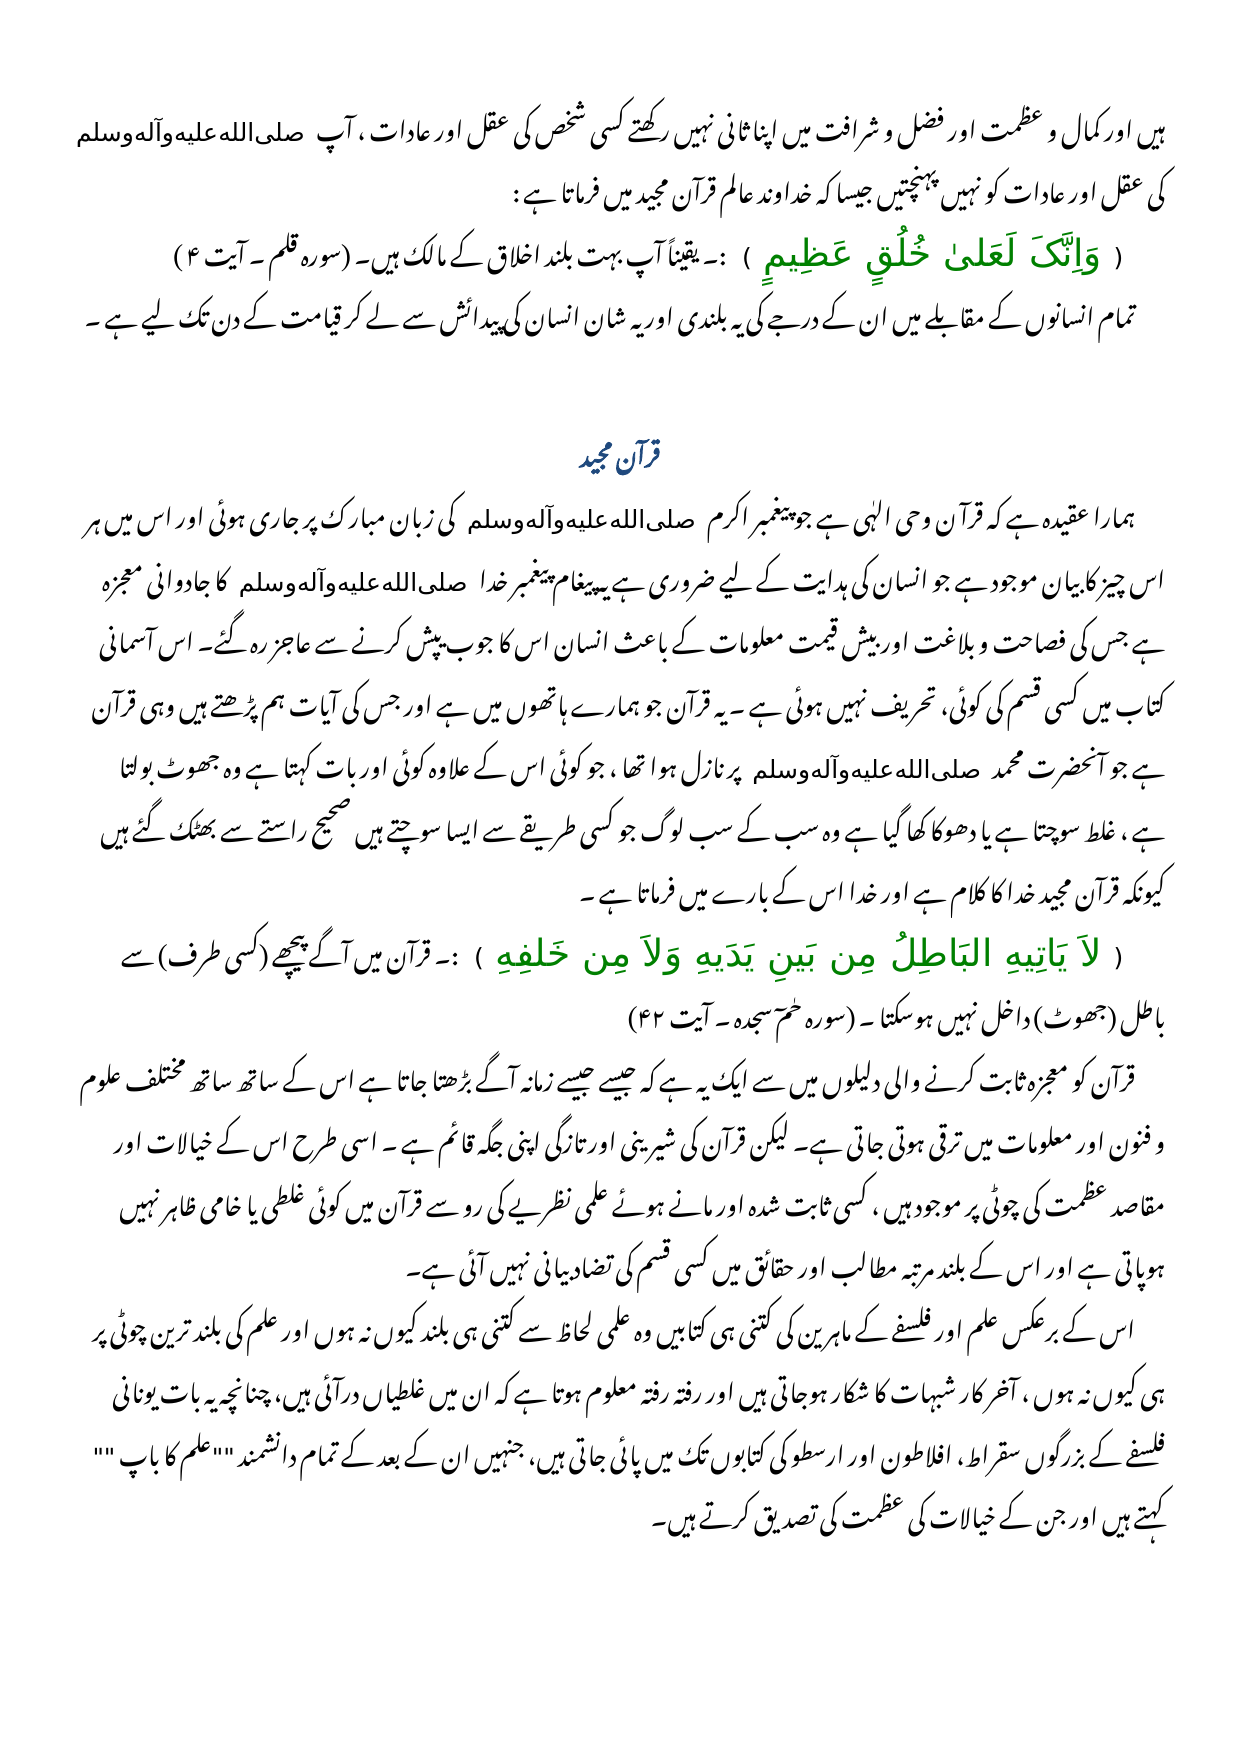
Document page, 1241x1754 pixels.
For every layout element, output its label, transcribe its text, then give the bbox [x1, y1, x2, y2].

text اس کے برعکس علم اور فلسفے کے ماہرین کی کتنی ہی کتابیں وہ علمی لحاظ سے کتنی ہی بلند کیوں نہ ہوں اور علم کی بلند ترین چوٹی پر ہی کیوں نہ ہوں ، آخر کار شبہات کا شکار ہوجاتی ہیں اور رفتہ رفتہ معلوم ہوتا ہے کہ ان میں غلطیاں درآئی ہیں، چنانچہ یہ بات یونانی فلسفے کے بزرگوں سقراط، افلاطون اور ارسطو کی کتابوں تک میں پائی جاتی ہیں، جنہیں ان کے بعد کے تمام دانشمند ""علم کا باپ "" کہتے ہیں اور جن کے خیالات کی عظمت کی تصدیق کرتے ہیں۔ [75, 1294, 1165, 1544]
text ہمارا عقیدہ ہے کہ قرآ ن وحی الہٰی ہے جو پیغمبر اکرم صلى‌الله‌عليه‌وآله‌وسلم کی زبان مبارک پر جاری ہوئی اور اس میں ہر اس چیز کا بیان موجود ہے جو انسان کی ہدایت کے لیے ضروری ہے یہ پیغام پیغمبر خدا صلى‌الله‌عليه‌وآله‌وسلم کا جادوانی معجزہ ہے جس کی فصاحت و بلاغت اور بیش قیمت معلومات کے باعث انسان اس کا جوب یپش کرنے سے عاجز رہ گئے۔ اس آسمانی کتاب میں کسی قسم کی کوئی، تحریف نہیں ہوئی ہے ۔ یہ قرآن جو ہمارے ہاتھوں میں ہے اور جس کی آیات ہم پڑھتے ہیں وہی قرآن ہے جو آنحضرت محمد صلى‌الله‌عليه‌وآله‌وسلم پر نازل ہوا تھا ، جو کوئی اس کے علاوہ کوئی اور بات کہتا ہے وہ جھوٹ بولتا ہے ، غلط سوچتا ہے یا دھوکا کھا گیا ہے وہ سب کے سب لوگ جو کسی طریقے سے ایسا سوچتے ہیں صحیح راستے سے بھٹک گئے ہیں کیونکہ قرآن مجید خدا کا کلام ہے اور خدا اس کے بارے میں فرماتا ہے ۔ [75, 481, 1165, 919]
subtitle قرآن مجید [75, 419, 1165, 481]
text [75, 94, 1165, 219]
text قرآن کو معجزہ ثابت کرنے والی دلیلوں میں سے ایک یہ ہے کہ جیسے جیسے زمانہ آگے بڑھتا جاتا ہے اس کے ساتھ ساتھ مختلف علوم و فنون اور معلومات میں ترقی ہوتی جاتی ہے۔ لیکن قرآن کی شیرینی اور تازگی اپنی جگہ قائم ہے ۔ اسی طرح اس کے خیالات اور مقاصد عظمت کی چوٹی پر موجود ہیں ، کسی ثابت شدہ اور مانے ہوئے علمی نظریے کی رو سے قرآن میں کوئی غلطی یا خامی ظاہر نہیں ہوپاتی ہے اور اس کے بلند مرتبہ مطالب اور حقائق میں کسی قسم کی تضاد بیانی نہیں آئی ہے۔ [75, 1044, 1165, 1294]
text ( لاَ یَاتِیهِ البَاطِلُ مِن بَینِ یَدَیهِ وَلاَ مِن خَلفِهِ ) :۔ قرآن میں آگے پیچھے (کسی طرف) سے باطل (جھوٹ) داخل نہیں ہوسکتا ۔ (سورہ حٰمٓ سجدہ ۔ آیت ۴۲) [75, 919, 1165, 1044]
text تمام انسانوں کے مقابلے میں ان کے درجے کی یہ بلندی اور یہ شان انسان کی پیدائش سے لے کر قیامت کے دن تک لیے ہے ۔ [75, 281, 1165, 344]
text ( وَاِنَّکَ لَعَلیٰ خُلُقٍ عَظِیمٍ ) :۔ یقیناً آپ بہت بلند اخلاق کے مالک ہیں۔ (سورہ قلم ۔ آیت ۴ ) [75, 219, 1165, 281]
